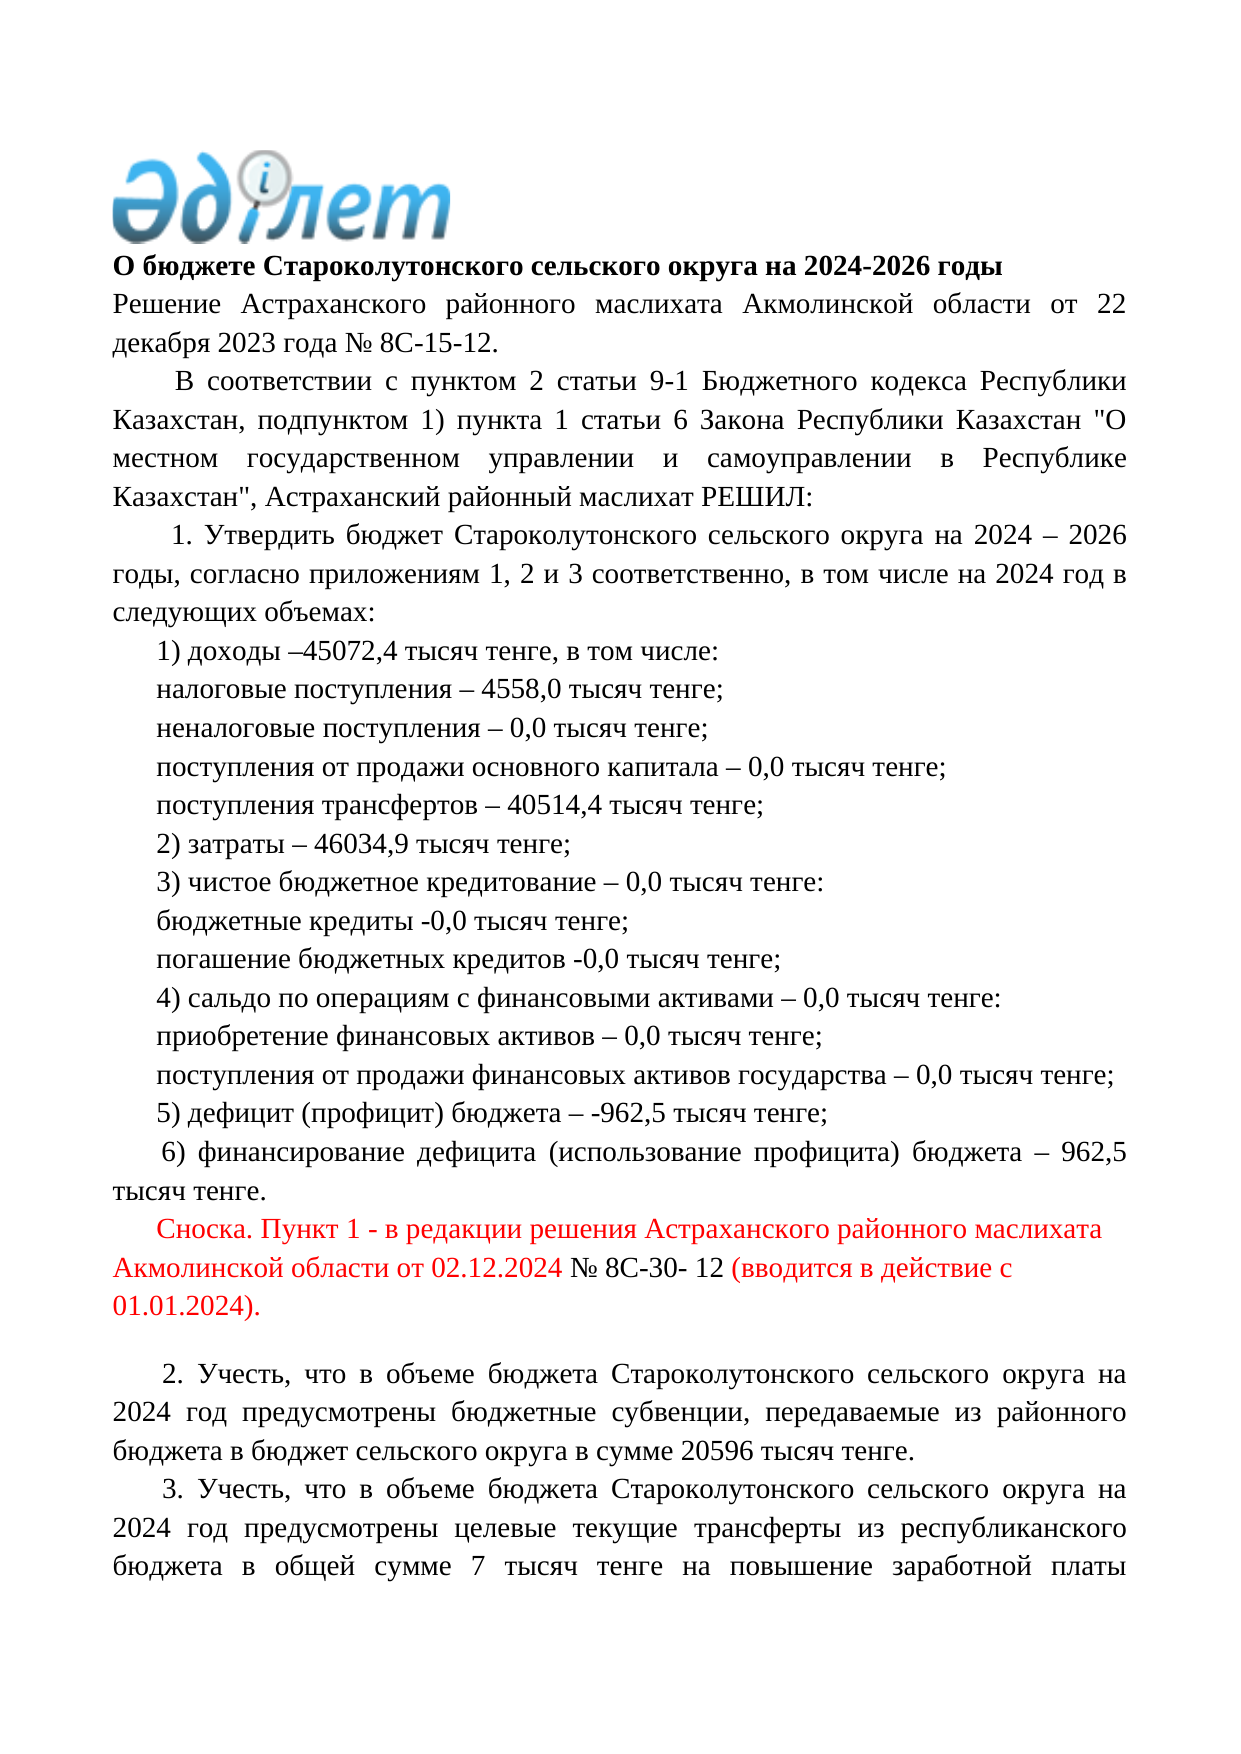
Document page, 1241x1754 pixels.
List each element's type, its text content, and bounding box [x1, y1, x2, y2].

text неналоговые поступления – 0,0 тысяч тенге; [112, 710, 1128, 744]
text поступления от продажи основного капитала – 0,0 тысяч тенге; [112, 749, 1128, 782]
text 5) дефицит (профицит) бюджета – -962,5 тысяч тенге; [112, 1096, 1128, 1129]
text приобретение финансовых активов – 0,0 тысяч тенге; [112, 1018, 1128, 1052]
text Сноска. Пункт 1 - в редакции решения Астраханского районного маслихата Акмолинской области от 02.12.2024 № 8С-30- 12 (вводится в действие с 01.01.2024). [112, 1211, 1128, 1352]
text 1. Утвердить бюджет Староколутонского сельского округа на 2024 – 2026 годы, согласно приложениям 1, 2 и 3 соответственно, в том числе на 2024 год в следующих объемах: [112, 517, 1128, 628]
text бюджетные кредиты -0,0 тысяч тенге; [112, 903, 1128, 936]
text О бюджете Староколутонского сельского округа на 2024-2026 годы [112, 248, 1128, 281]
text 2) затраты – 46034,9 тысяч тенге; [112, 826, 1128, 859]
text 4) сальдо по операциям с финансовыми активами – 0,0 тысяч тенге: [112, 980, 1128, 1013]
text 6) финансирование дефицита (использование профицита) бюджета – 962,5 тысяч тенге. [112, 1134, 1128, 1206]
text погашение бюджетных кредитов -0,0 тысяч тенге; [112, 941, 1128, 975]
text 1) доходы –45072,4 тысяч тенге, в том числе: [112, 633, 1128, 667]
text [112, 1471, 1128, 1582]
text Решение Астраханского районного маслихата Акмолинской области от 22 декабря 2023 года № 8С-15-12. [112, 286, 1128, 358]
text поступления от продажи финансовых активов государства – 0,0 тысяч тенге; [112, 1057, 1128, 1091]
text поступления трансфертов – 40514,4 тысяч тенге; [112, 787, 1128, 821]
text налоговые поступления – 4558,0 тысяч тенге; [112, 672, 1128, 705]
text В соответствии с пунктом 2 статьи 9-1 Бюджетного кодекса Республики Казахстан, подпунктом 1) пункта 1 статьи 6 Закона Республики Казахстан "О местном государственном управлении и самоуправлении в Республике Казахстан", Астраханский районный маслихат РЕШИЛ: [112, 363, 1128, 512]
text 2. Учесть, что в объеме бюджета Староколутонского сельского округа на 2024 год предусмотрены бюджетные субвенции, передаваемые из районного бюджета в бюджет сельского округа в сумме 20596 тысяч тенге. [112, 1356, 1128, 1466]
text 3) чистое бюджетное кредитование – 0,0 тысяч тенге: [112, 864, 1128, 898]
picture [112, 150, 451, 244]
